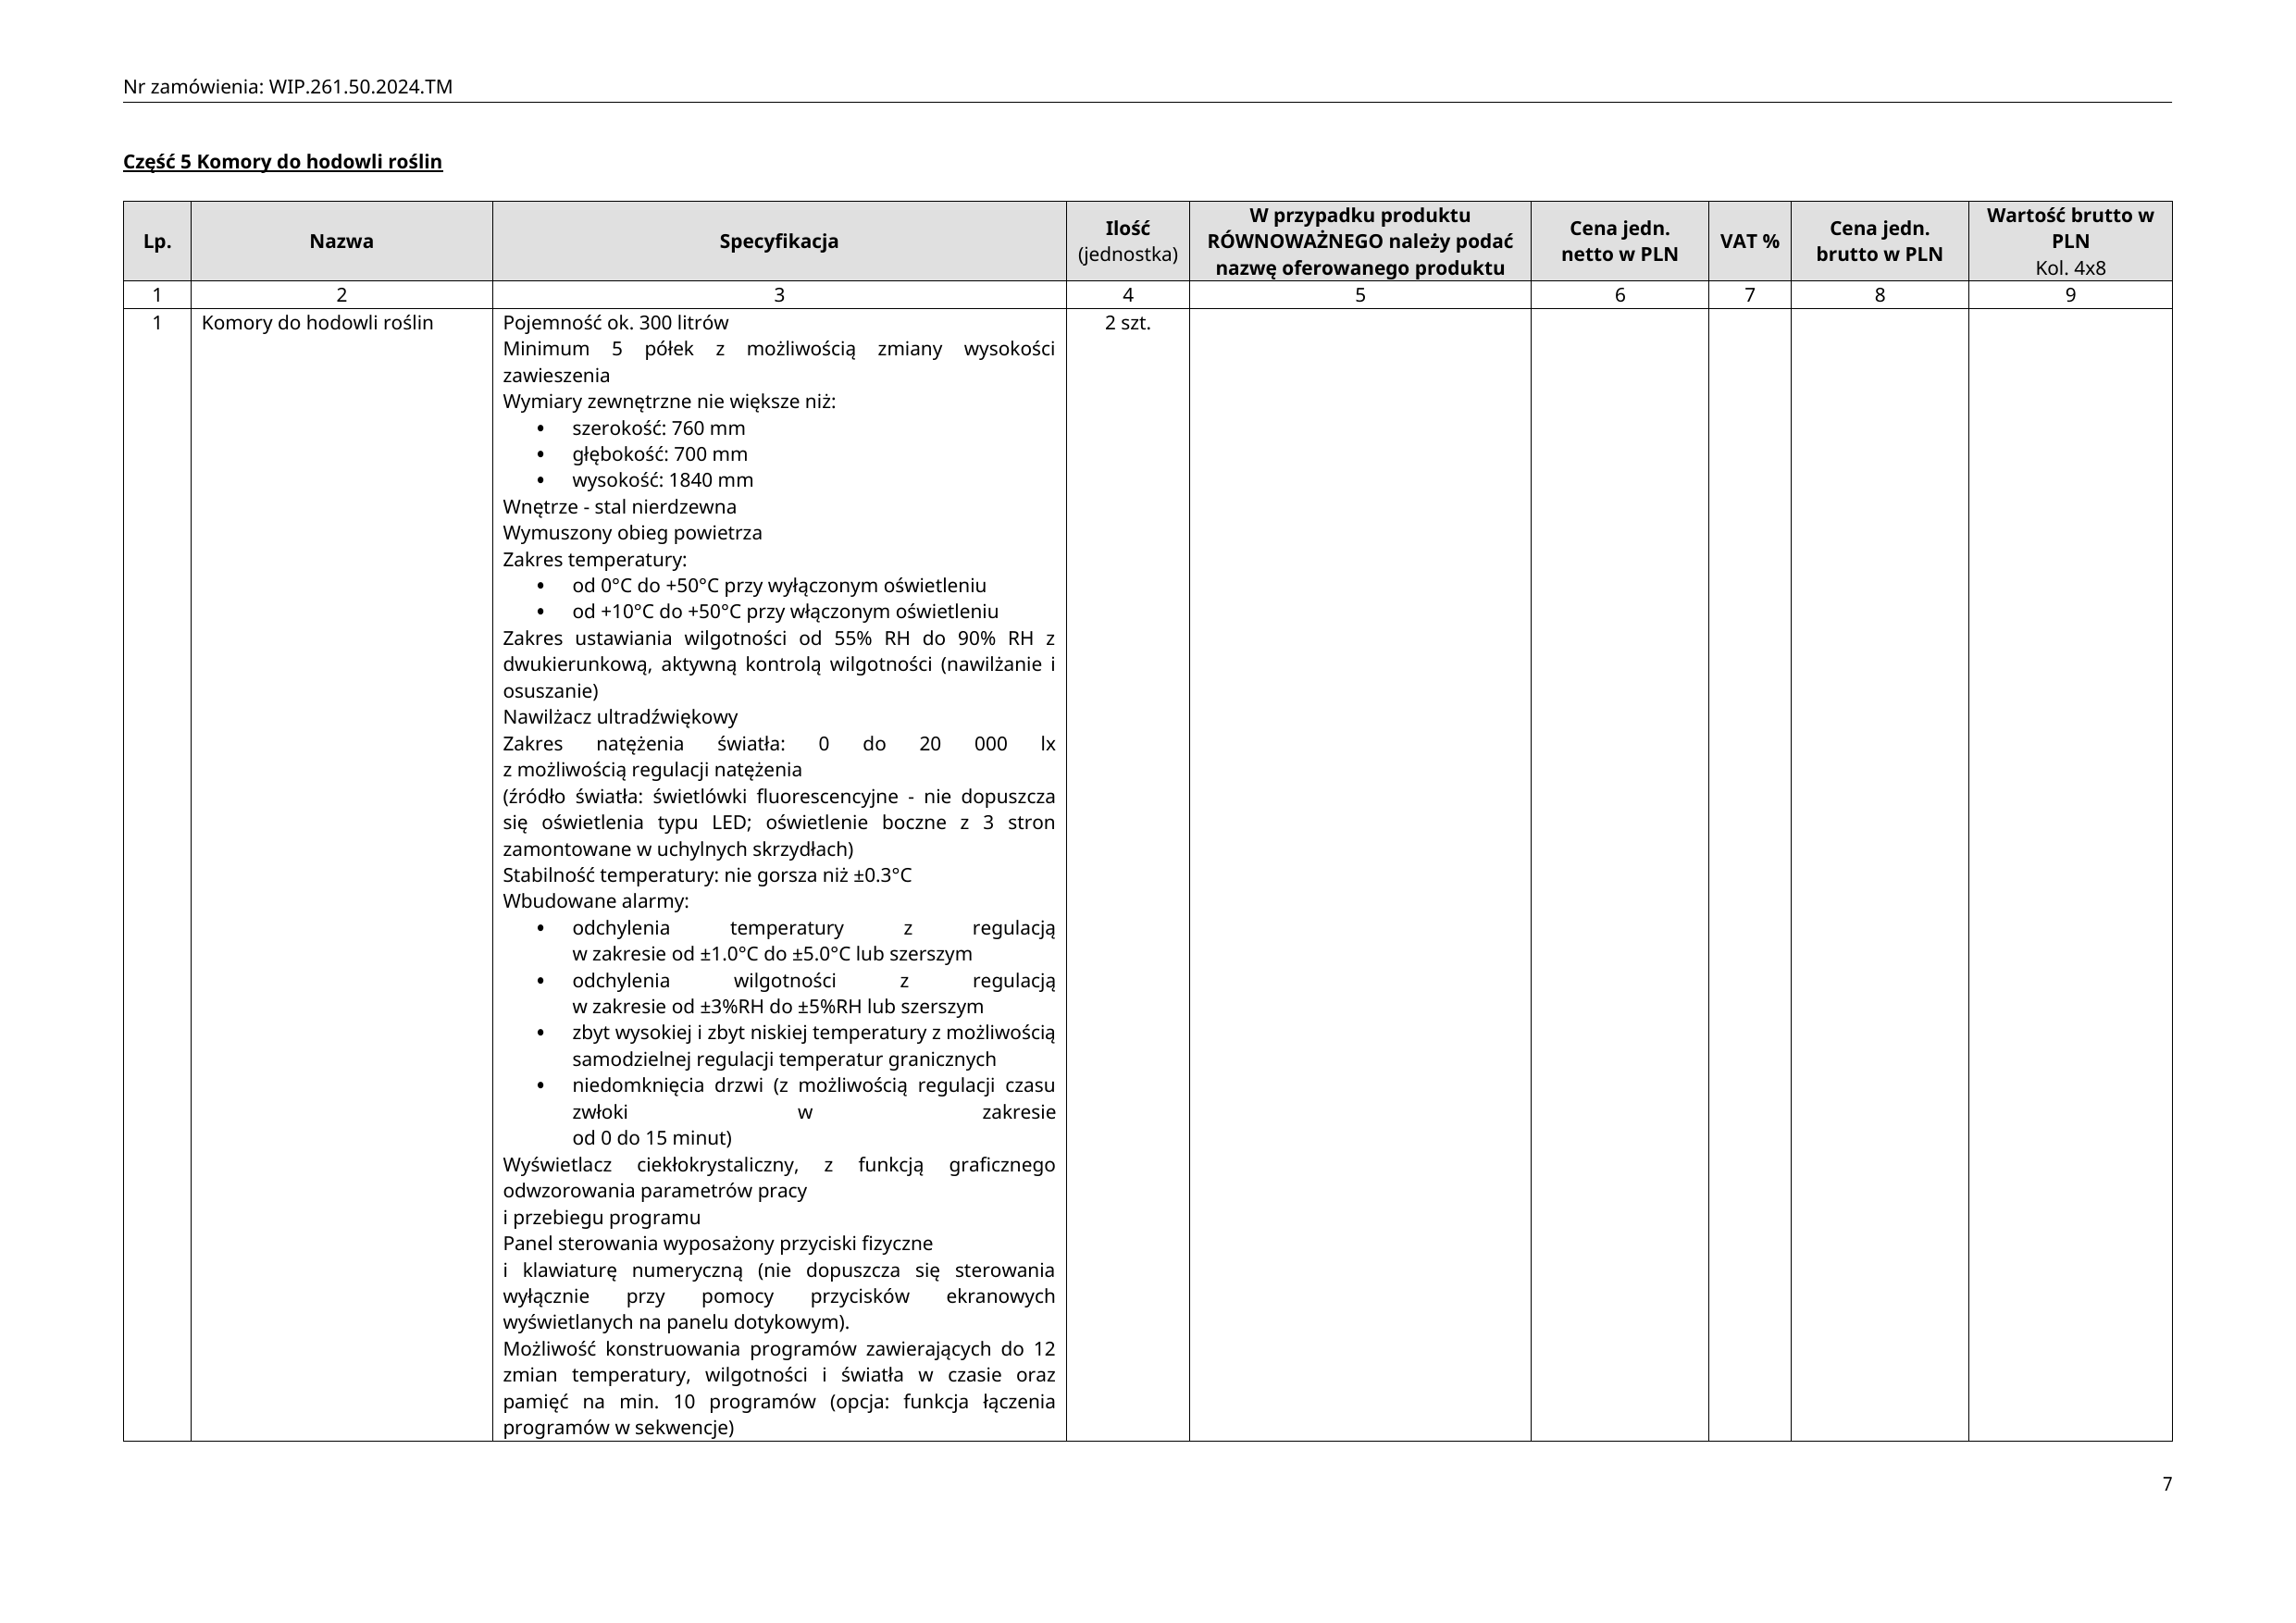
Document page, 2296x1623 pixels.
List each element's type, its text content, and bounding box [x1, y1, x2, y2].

table_header Lp. [124, 202, 191, 280]
table_header Cena jedn. netto w PLN [1532, 202, 1708, 280]
table_cell 4 [1067, 281, 1189, 308]
table_cell 2 szt. [1067, 309, 1189, 1441]
table_cell 2 [192, 281, 492, 308]
text Część 5 Komory do hodowli roślin [123, 148, 2172, 174]
table_header Nazwa [192, 202, 492, 280]
table_cell [1190, 309, 1531, 1441]
table_cell 3 [493, 281, 1066, 308]
table_cell [1969, 309, 2172, 1441]
table_cell 9 [1969, 281, 2172, 308]
table_cell [1792, 309, 1968, 1441]
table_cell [192, 309, 492, 1441]
table_header Ilość (jednostka) [1067, 202, 1189, 280]
table_cell 8 [1792, 281, 1968, 308]
table_header W przypadku produktu RÓWNOWAŻNEGO należy podać nazwę oferowanego produktu [1190, 202, 1531, 280]
table_cell 6 [1532, 281, 1708, 308]
table_header Specyfikacja [493, 202, 1066, 280]
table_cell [493, 309, 1066, 1441]
table_cell [1532, 309, 1708, 1441]
table_cell 1 [124, 309, 191, 1441]
table_cell 5 [1190, 281, 1531, 308]
table_header Wartość brutto w PLN Kol. 4x8 [1969, 202, 2172, 280]
table_header VAT % [1709, 202, 1791, 280]
table_header Cena jedn. brutto w PLN [1792, 202, 1968, 280]
table_cell [1709, 309, 1791, 1441]
table_cell 7 [1709, 281, 1791, 308]
table_cell 1 [124, 281, 191, 308]
